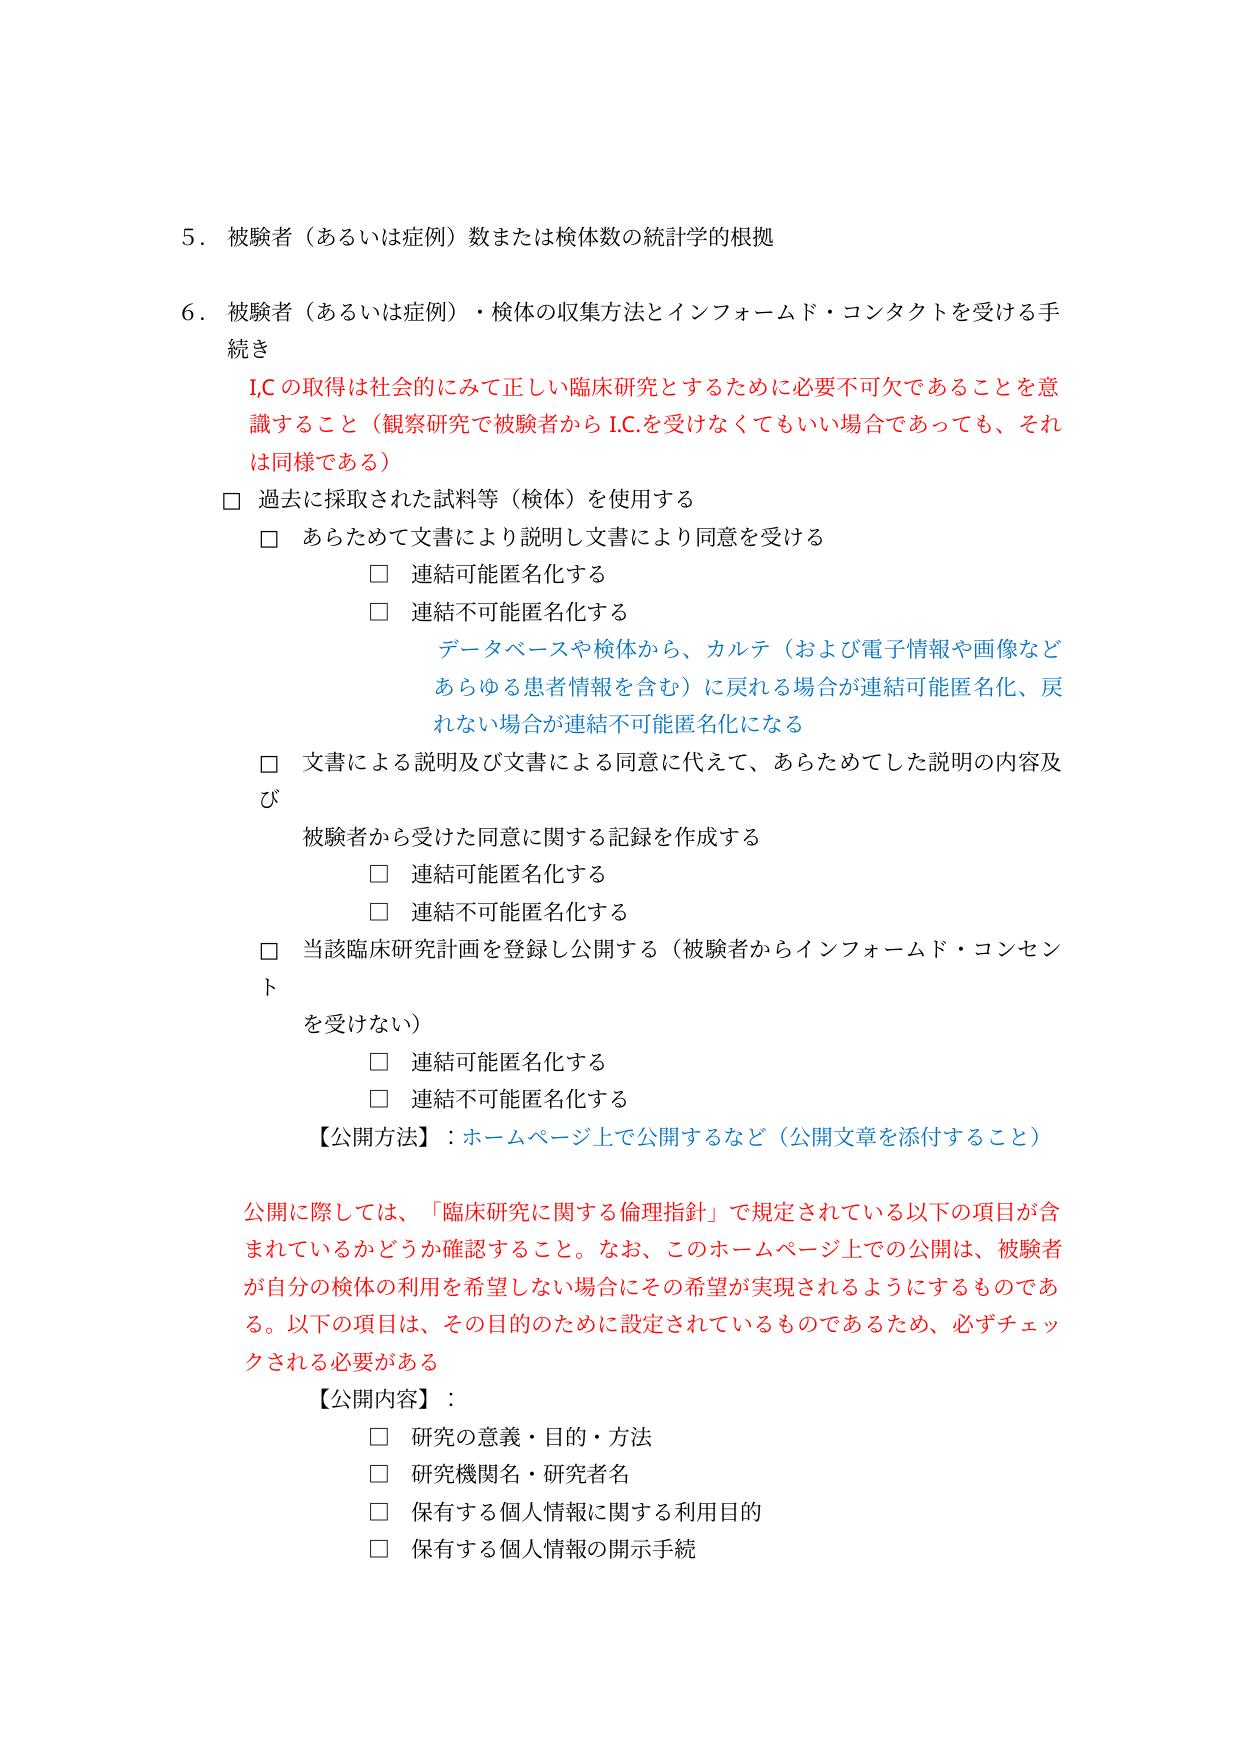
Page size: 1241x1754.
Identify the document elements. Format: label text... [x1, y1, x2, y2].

text 【公開内容】： [177, 1379, 1063, 1417]
list □ 研究の意義・目的・方法 [258, 1417, 1063, 1454]
list □ 保有する個人情報の開示手続 [258, 1529, 1063, 1567]
text I,Cの取得は社会的にみて正しい臨床研究とするために必要不可欠であることを意識すること（観察研究で被験者からI.C.を受けなくてもいい場合であっても、それは同様である） [249, 367, 1063, 479]
list □ 連結不可能匿名化する [258, 892, 1063, 929]
list 被験者（あるいは症例）数または検体数の統計学的根拠 [177, 217, 1063, 254]
list □ あらためて文書により説明し文書により同意を受ける [258, 517, 1063, 554]
list 被験者から受けた同意に関する記録を作成する [258, 817, 1063, 854]
list □ 連結不可能匿名化する [258, 592, 1063, 629]
list データベースや検体から、カルテ（および電子情報や画像などあらゆる患者情報を含む）に戻れる場合が連結可能匿名化、戻れない場合が連結不可能匿名化になる [258, 629, 1063, 742]
text 公開に際しては、「臨床研究に関する倫理指針」で規定されている以下の項目が含まれているかどうか確認すること。なお、このホームページ上での公開は、被験者が自分の検体の利用を希望しない場合にその希望が実現されるようにするものである。以下の項目は、その目的のために設定されているものであるため、必ずチェックされる必要がある [177, 1192, 1063, 1379]
list □ 連結可能匿名化する [258, 554, 1063, 592]
list を受けない） [258, 1004, 1063, 1042]
list □ 連結不可能匿名化する [258, 1079, 1063, 1117]
text 【公開方法】：ホームページ上で公開するなど（公開文章を添付すること） [177, 1117, 1063, 1154]
list □ 連結可能匿名化する [258, 1042, 1063, 1079]
list 過去に採取された試料等（検体）を使用する [221, 479, 1063, 517]
list 被験者（あるいは症例）・検体の収集方法とインフォームド・コンタクトを受ける手続き [177, 292, 1063, 367]
list □ 保有する個人情報に関する利用目的 [258, 1492, 1063, 1529]
list □ 当該臨床研究計画を登録し公開する（被験者からインフォームド・コンセント [258, 929, 1063, 1004]
list □ 文書による説明及び文書による同意に代えて、あらためてした説明の内容及び [258, 742, 1063, 817]
list □ 連結可能匿名化する [258, 854, 1063, 892]
list □ 研究機関名・研究者名 [258, 1454, 1063, 1492]
